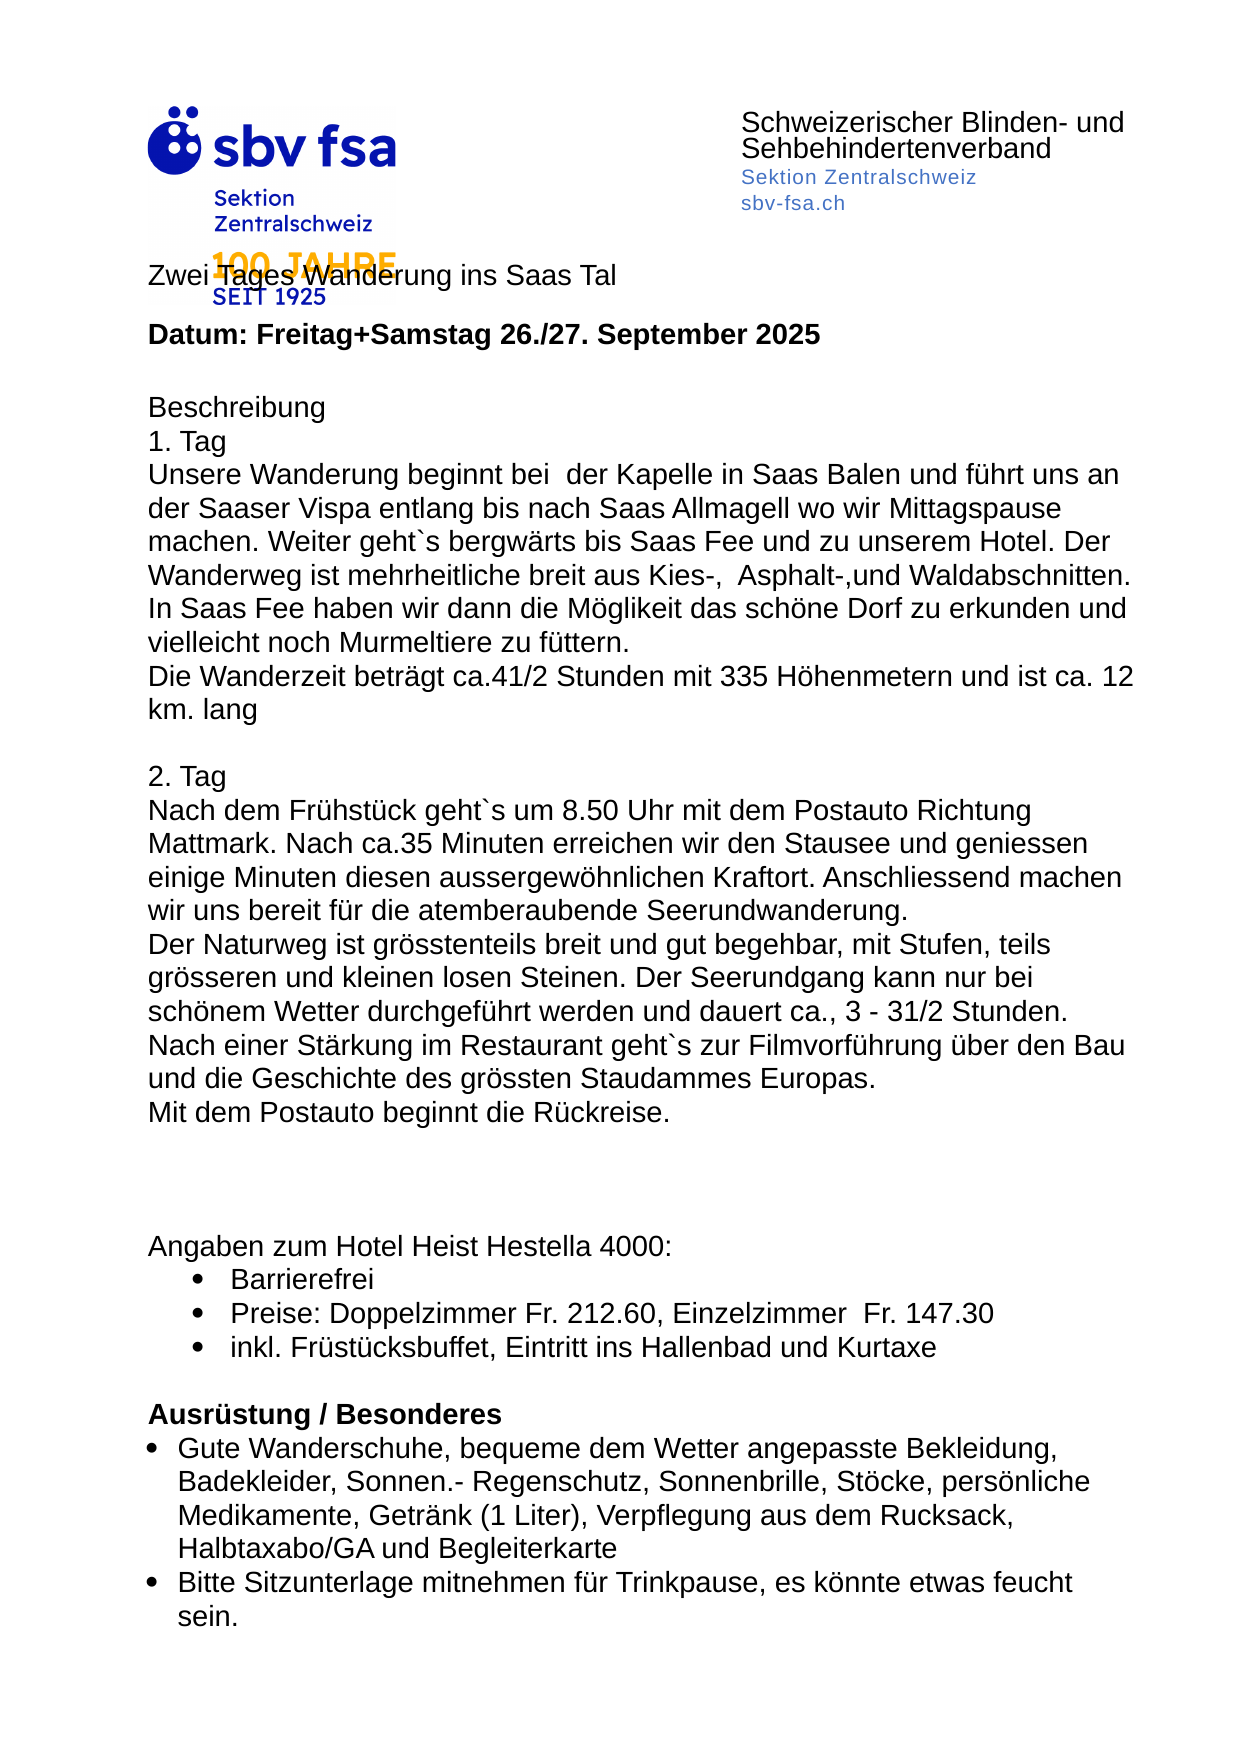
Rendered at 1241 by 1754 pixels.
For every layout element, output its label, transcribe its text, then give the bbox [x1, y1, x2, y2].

text 2. Tag [148, 759, 1137, 793]
text Nach dem Frühstück geht`s um 8.50 Uhr mit dem Postauto Richtung Mattmark. Nach ca.35 Minuten erreichen wir den Stausee und geniessen einige Minuten diesen aussergewöhnlichen Kraftort. Anschliessend machen wir uns bereit für die atemberaubende Seerundwanderung. [148, 793, 1137, 927]
text Angaben zum Hotel Heist Hestella 4000: [148, 1229, 1137, 1262]
text Beschreibung [148, 390, 1137, 424]
list Gute Wanderschuhe, bequeme dem Wetter angepasste Bekleidung, Badekleider, Sonnen.- Regenschutz, Sonnenbrille, Stöcke, persönliche Medikamente, Getränk (1 Liter), Verpflegung aus dem Rucksack, Halbtaxabo/GA und Begleiterkarte [147, 1431, 1181, 1565]
picture [147, 106, 396, 305]
list inkl. Früstücksbuffet, Eintritt ins Hallenbad und Kurtaxe [193, 1330, 1137, 1363]
text Mit dem Postauto beginnt die Rückreise. [148, 1094, 1137, 1128]
text Unsere Wanderung beginnt bei der Kapelle in Saas Balen und führt uns an der Saaser Vispa entlang bis nach Saas Allmagell wo wir Mittagspause machen. Weiter geht`s bergwärts bis Saas Fee und zu unserem Hotel. Der Wanderweg ist mehrheitliche breit aus Kies-, Asphalt-,und Waldabschnitten. In Saas Fee haben wir dann die Möglikeit das schöne Dorf zu erkunden und vielleicht noch Murmeltiere zu füttern. [148, 457, 1137, 658]
text Ausrüstung / Besonderes [148, 1397, 1137, 1431]
list Bitte Sitzunterlage mitnehmen für Trinkpause, es könnte etwas feucht sein. [147, 1565, 1137, 1632]
text 1. Tag [148, 424, 1137, 457]
text Der Naturweg ist grösstenteils breit und gut begehbar, mit Stufen, teils grösseren und kleinen losen Steinen. Der Seerundgang kann nur bei schönem Wetter durchgeführt werden und dauert ca., 3 - 31/2 Stunden. Nach einer Stärkung im Restaurant geht`s zur Filmvorführung über den Bau und die Geschichte des grössten Staudammes Europas. [148, 927, 1137, 1094]
subtitle Datum: Freitag+Samstag 26./27. September 2025 [148, 317, 1137, 350]
text Die Wanderzeit beträgt ca.41/2 Stunden mit 335 Höhenmetern und ist ca. 12 km. lang [148, 658, 1137, 726]
list Preise: Doppelzimmer Fr. 212.60, Einzelzimmer Fr. 147.30 [193, 1296, 1137, 1330]
text Zwei Tages Wanderung ins Saas Tal [148, 258, 1137, 292]
list Barrierefrei [193, 1262, 1137, 1296]
